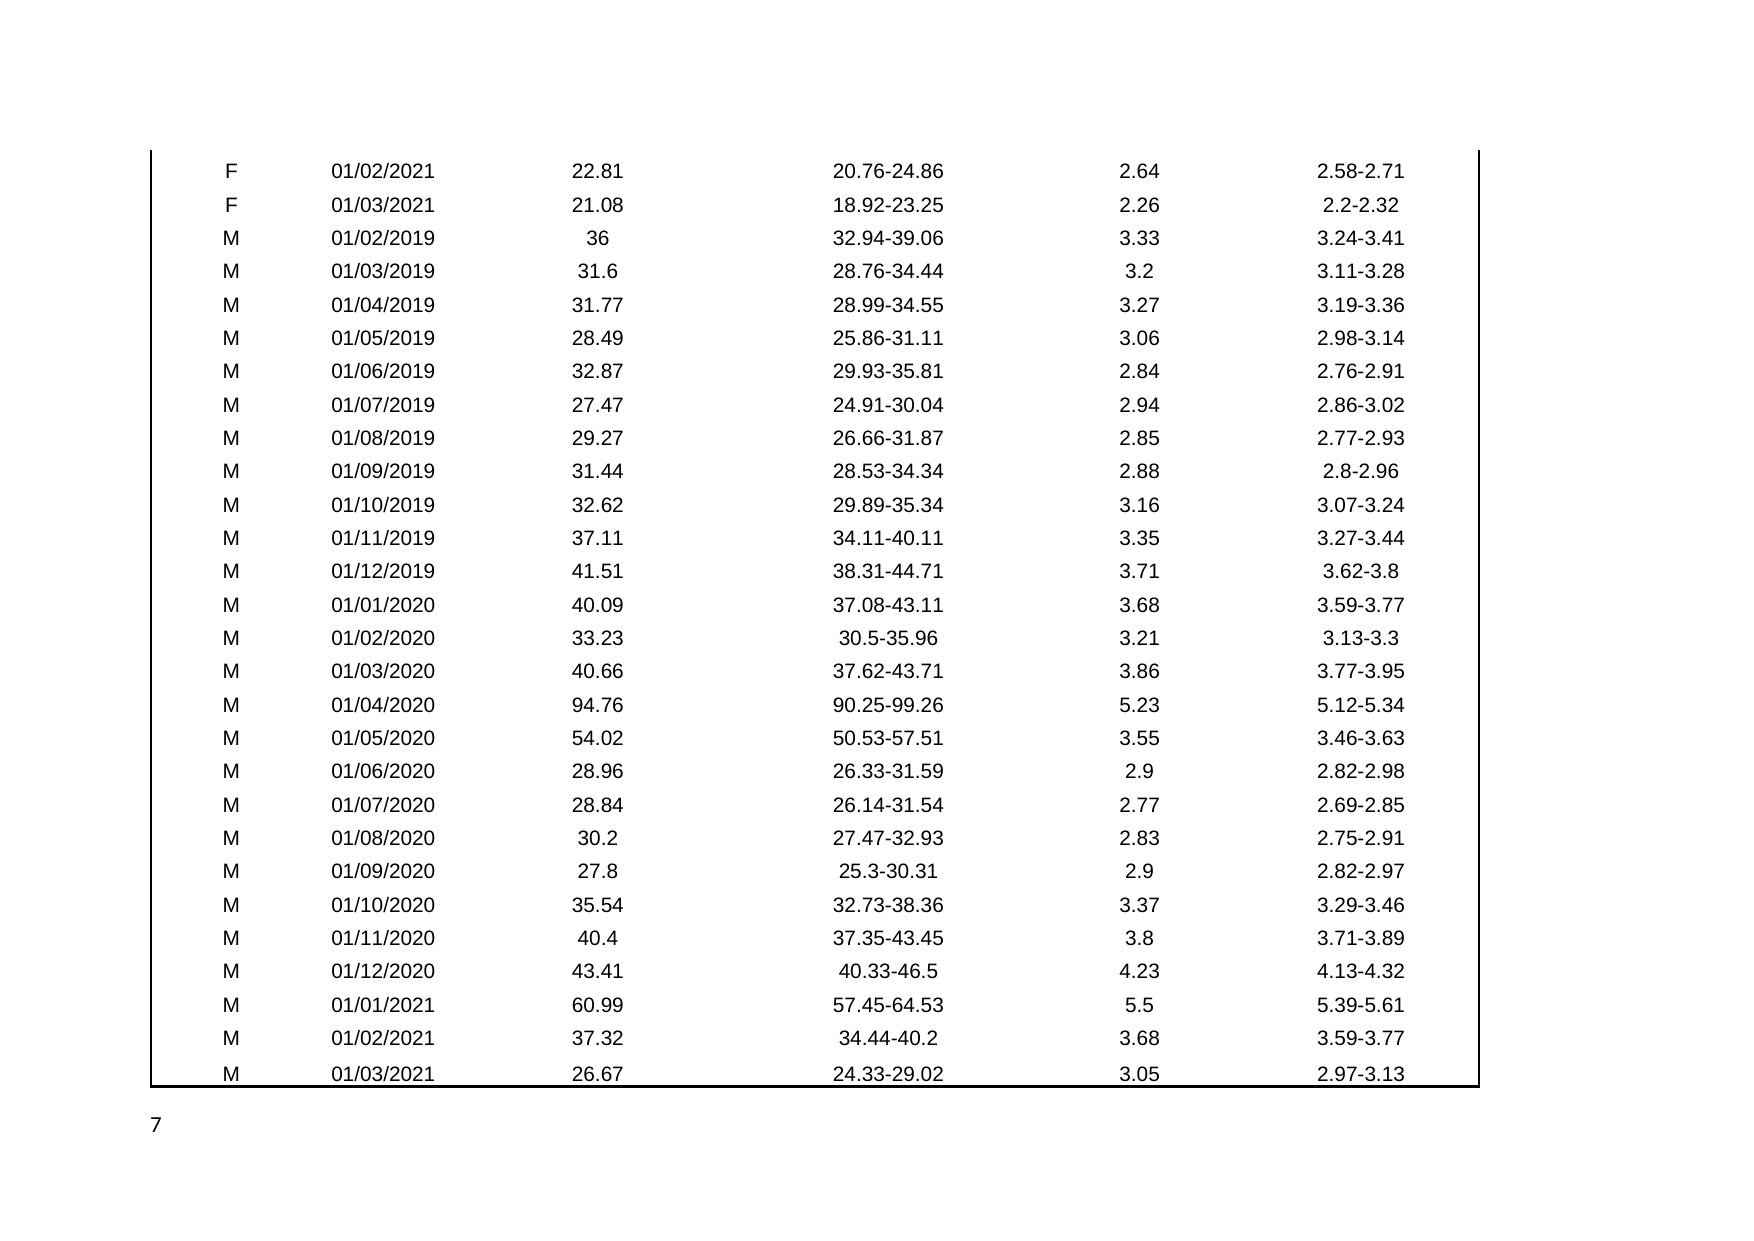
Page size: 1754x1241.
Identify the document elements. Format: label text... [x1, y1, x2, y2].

table_cell 24.91-30.04 [741, 383, 1036, 417]
table_cell 2.8-2.96 [1243, 450, 1478, 483]
table_cell 3.06 [1036, 317, 1243, 350]
table_cell 2.69-2.85 [1243, 783, 1478, 817]
table_cell 37.08-43.11 [741, 583, 1036, 617]
table_cell M [152, 917, 311, 950]
table_cell 21.08 [455, 183, 741, 217]
table_cell 01/04/2019 [311, 283, 455, 317]
table_cell 24.33-29.02 [741, 1050, 1036, 1085]
table_cell 31.44 [455, 450, 741, 483]
table_cell 01/01/2021 [311, 983, 455, 1017]
table_cell 3.35 [1036, 517, 1243, 550]
table_cell 01/06/2020 [311, 750, 455, 783]
table_cell 01/02/2020 [311, 617, 455, 650]
table_cell 29.89-35.34 [741, 483, 1036, 517]
table_cell 26.67 [455, 1050, 741, 1085]
table_cell 3.29-3.46 [1243, 883, 1478, 917]
table_cell 3.37 [1036, 883, 1243, 917]
table_cell 01/02/2021 [311, 150, 455, 183]
table_cell 2.9 [1036, 750, 1243, 783]
table_cell 43.41 [455, 950, 741, 983]
table_cell 27.47-32.93 [741, 817, 1036, 850]
table_cell 2.75-2.91 [1243, 817, 1478, 850]
table_cell 3.07-3.24 [1243, 483, 1478, 517]
table_cell 3.59-3.77 [1243, 1017, 1478, 1050]
table_cell 3.27 [1036, 283, 1243, 317]
table_cell M [152, 817, 311, 850]
table_cell 37.32 [455, 1017, 741, 1050]
table_cell 34.11-40.11 [741, 517, 1036, 550]
table_cell 27.47 [455, 383, 741, 417]
table_cell 01/01/2020 [311, 583, 455, 617]
table_cell 40.33-46.5 [741, 950, 1036, 983]
table_cell 3.59-3.77 [1243, 583, 1478, 617]
table_cell 01/11/2019 [311, 517, 455, 550]
table_cell 27.8 [455, 850, 741, 883]
table_cell M [152, 450, 311, 483]
table_cell 33.23 [455, 617, 741, 650]
table_cell 2.88 [1036, 450, 1243, 483]
table_cell 34.44-40.2 [741, 1017, 1036, 1050]
table_cell 57.45-64.53 [741, 983, 1036, 1017]
table_cell 26.66-31.87 [741, 417, 1036, 450]
table_cell 31.77 [455, 283, 741, 317]
table_cell 01/08/2019 [311, 417, 455, 450]
table_cell 3.68 [1036, 583, 1243, 617]
table_cell 94.76 [455, 683, 741, 717]
table_cell 01/03/2019 [311, 250, 455, 283]
table_cell M [152, 850, 311, 883]
table_cell 3.68 [1036, 1017, 1243, 1050]
table_cell 3.2 [1036, 250, 1243, 283]
table_cell 3.05 [1036, 1050, 1243, 1085]
table_cell 32.62 [455, 483, 741, 517]
table_cell 2.82-2.97 [1243, 850, 1478, 883]
table_cell M [152, 883, 311, 917]
table_cell 3.27-3.44 [1243, 517, 1478, 550]
table_cell 60.99 [455, 983, 741, 1017]
table_cell 2.77-2.93 [1243, 417, 1478, 450]
table_cell 28.84 [455, 783, 741, 817]
table_cell M [152, 1017, 311, 1050]
table_cell 3.13-3.3 [1243, 617, 1478, 650]
table_cell 3.55 [1036, 717, 1243, 750]
table_cell 2.83 [1036, 817, 1243, 850]
table_cell 30.2 [455, 817, 741, 850]
table_cell 3.21 [1036, 617, 1243, 650]
table_cell 01/04/2020 [311, 683, 455, 717]
table_cell 3.46-3.63 [1243, 717, 1478, 750]
table_cell M [152, 517, 311, 550]
table_cell 37.11 [455, 517, 741, 550]
table_cell 5.23 [1036, 683, 1243, 717]
table_cell 40.4 [455, 917, 741, 950]
table_cell 01/10/2019 [311, 483, 455, 517]
table_cell 01/02/2019 [311, 217, 455, 250]
table_cell 01/12/2019 [311, 550, 455, 583]
table_cell 2.97-3.13 [1243, 1050, 1478, 1085]
table_cell 3.71-3.89 [1243, 917, 1478, 950]
table_cell 01/05/2019 [311, 317, 455, 350]
table_cell M [152, 1050, 311, 1085]
table_cell 28.99-34.55 [741, 283, 1036, 317]
table_cell 5.5 [1036, 983, 1243, 1017]
table_cell M [152, 250, 311, 283]
table_cell 18.92-23.25 [741, 183, 1036, 217]
table_cell M [152, 617, 311, 650]
table_cell 26.14-31.54 [741, 783, 1036, 817]
table_cell 2.94 [1036, 383, 1243, 417]
table_cell M [152, 583, 311, 617]
table_cell 01/07/2019 [311, 383, 455, 417]
table_cell 01/03/2021 [311, 183, 455, 217]
table_cell 3.86 [1036, 650, 1243, 683]
table_cell 3.33 [1036, 217, 1243, 250]
table_cell 2.98-3.14 [1243, 317, 1478, 350]
table_cell M [152, 317, 311, 350]
table_cell 3.11-3.28 [1243, 250, 1478, 283]
table_cell 2.26 [1036, 183, 1243, 217]
table_cell 01/12/2020 [311, 950, 455, 983]
table_cell 01/02/2021 [311, 1017, 455, 1050]
table_cell 28.76-34.44 [741, 250, 1036, 283]
table_cell M [152, 783, 311, 817]
table_cell 4.13-4.32 [1243, 950, 1478, 983]
table_cell 90.25-99.26 [741, 683, 1036, 717]
table_cell 36 [455, 217, 741, 250]
table_cell 32.87 [455, 350, 741, 383]
table_cell 20.76-24.86 [741, 150, 1036, 183]
table_cell 2.58-2.71 [1243, 150, 1478, 183]
table_cell 28.53-34.34 [741, 450, 1036, 483]
table_cell M [152, 950, 311, 983]
table_cell 25.86-31.11 [741, 317, 1036, 350]
table_cell M [152, 650, 311, 683]
table_cell 2.84 [1036, 350, 1243, 383]
table_cell 01/05/2020 [311, 717, 455, 750]
table_cell 32.94-39.06 [741, 217, 1036, 250]
table_cell 2.86-3.02 [1243, 383, 1478, 417]
table_cell 3.71 [1036, 550, 1243, 583]
table_cell 50.53-57.51 [741, 717, 1036, 750]
table_cell 37.62-43.71 [741, 650, 1036, 683]
table_cell 5.12-5.34 [1243, 683, 1478, 717]
table_cell 28.49 [455, 317, 741, 350]
table_cell 01/06/2019 [311, 350, 455, 383]
table_cell 3.77-3.95 [1243, 650, 1478, 683]
table_cell 3.62-3.8 [1243, 550, 1478, 583]
table_cell M [152, 983, 311, 1017]
table_cell 2.76-2.91 [1243, 350, 1478, 383]
table_cell F [152, 183, 311, 217]
table_cell M [152, 417, 311, 450]
table_cell 5.39-5.61 [1243, 983, 1478, 1017]
table_cell 3.8 [1036, 917, 1243, 950]
table_cell 26.33-31.59 [741, 750, 1036, 783]
table_cell 35.54 [455, 883, 741, 917]
table_cell 32.73-38.36 [741, 883, 1036, 917]
table_cell 01/03/2020 [311, 650, 455, 683]
table_cell M [152, 750, 311, 783]
table_cell M [152, 483, 311, 517]
table_cell F [152, 150, 311, 183]
table_cell 29.93-35.81 [741, 350, 1036, 383]
table_cell M [152, 217, 311, 250]
table_cell 3.19-3.36 [1243, 283, 1478, 317]
table_cell 01/07/2020 [311, 783, 455, 817]
table_cell 01/11/2020 [311, 917, 455, 950]
table_cell 01/10/2020 [311, 883, 455, 917]
table_cell M [152, 550, 311, 583]
table_cell 2.64 [1036, 150, 1243, 183]
table_cell 2.82-2.98 [1243, 750, 1478, 783]
table_cell 38.31-44.71 [741, 550, 1036, 583]
table_cell M [152, 683, 311, 717]
table_cell 29.27 [455, 417, 741, 450]
table_cell M [152, 350, 311, 383]
table_cell 37.35-43.45 [741, 917, 1036, 950]
table_cell 2.9 [1036, 850, 1243, 883]
table_cell 01/08/2020 [311, 817, 455, 850]
table_cell 4.23 [1036, 950, 1243, 983]
table_cell 25.3-30.31 [741, 850, 1036, 883]
table_cell 01/09/2019 [311, 450, 455, 483]
table_cell M [152, 283, 311, 317]
table_cell 30.5-35.96 [741, 617, 1036, 650]
table_cell 28.96 [455, 750, 741, 783]
table_cell 2.2-2.32 [1243, 183, 1478, 217]
table_cell 54.02 [455, 717, 741, 750]
table_cell 40.66 [455, 650, 741, 683]
table_cell 41.51 [455, 550, 741, 583]
table_cell 22.81 [455, 150, 741, 183]
table_cell M [152, 383, 311, 417]
table_cell 2.85 [1036, 417, 1243, 450]
table_cell 2.77 [1036, 783, 1243, 817]
table_cell 01/03/2021 [311, 1050, 455, 1085]
table_cell 3.24-3.41 [1243, 217, 1478, 250]
table_cell 3.16 [1036, 483, 1243, 517]
table_cell 31.6 [455, 250, 741, 283]
table_cell 01/09/2020 [311, 850, 455, 883]
table_cell M [152, 717, 311, 750]
table_cell 40.09 [455, 583, 741, 617]
